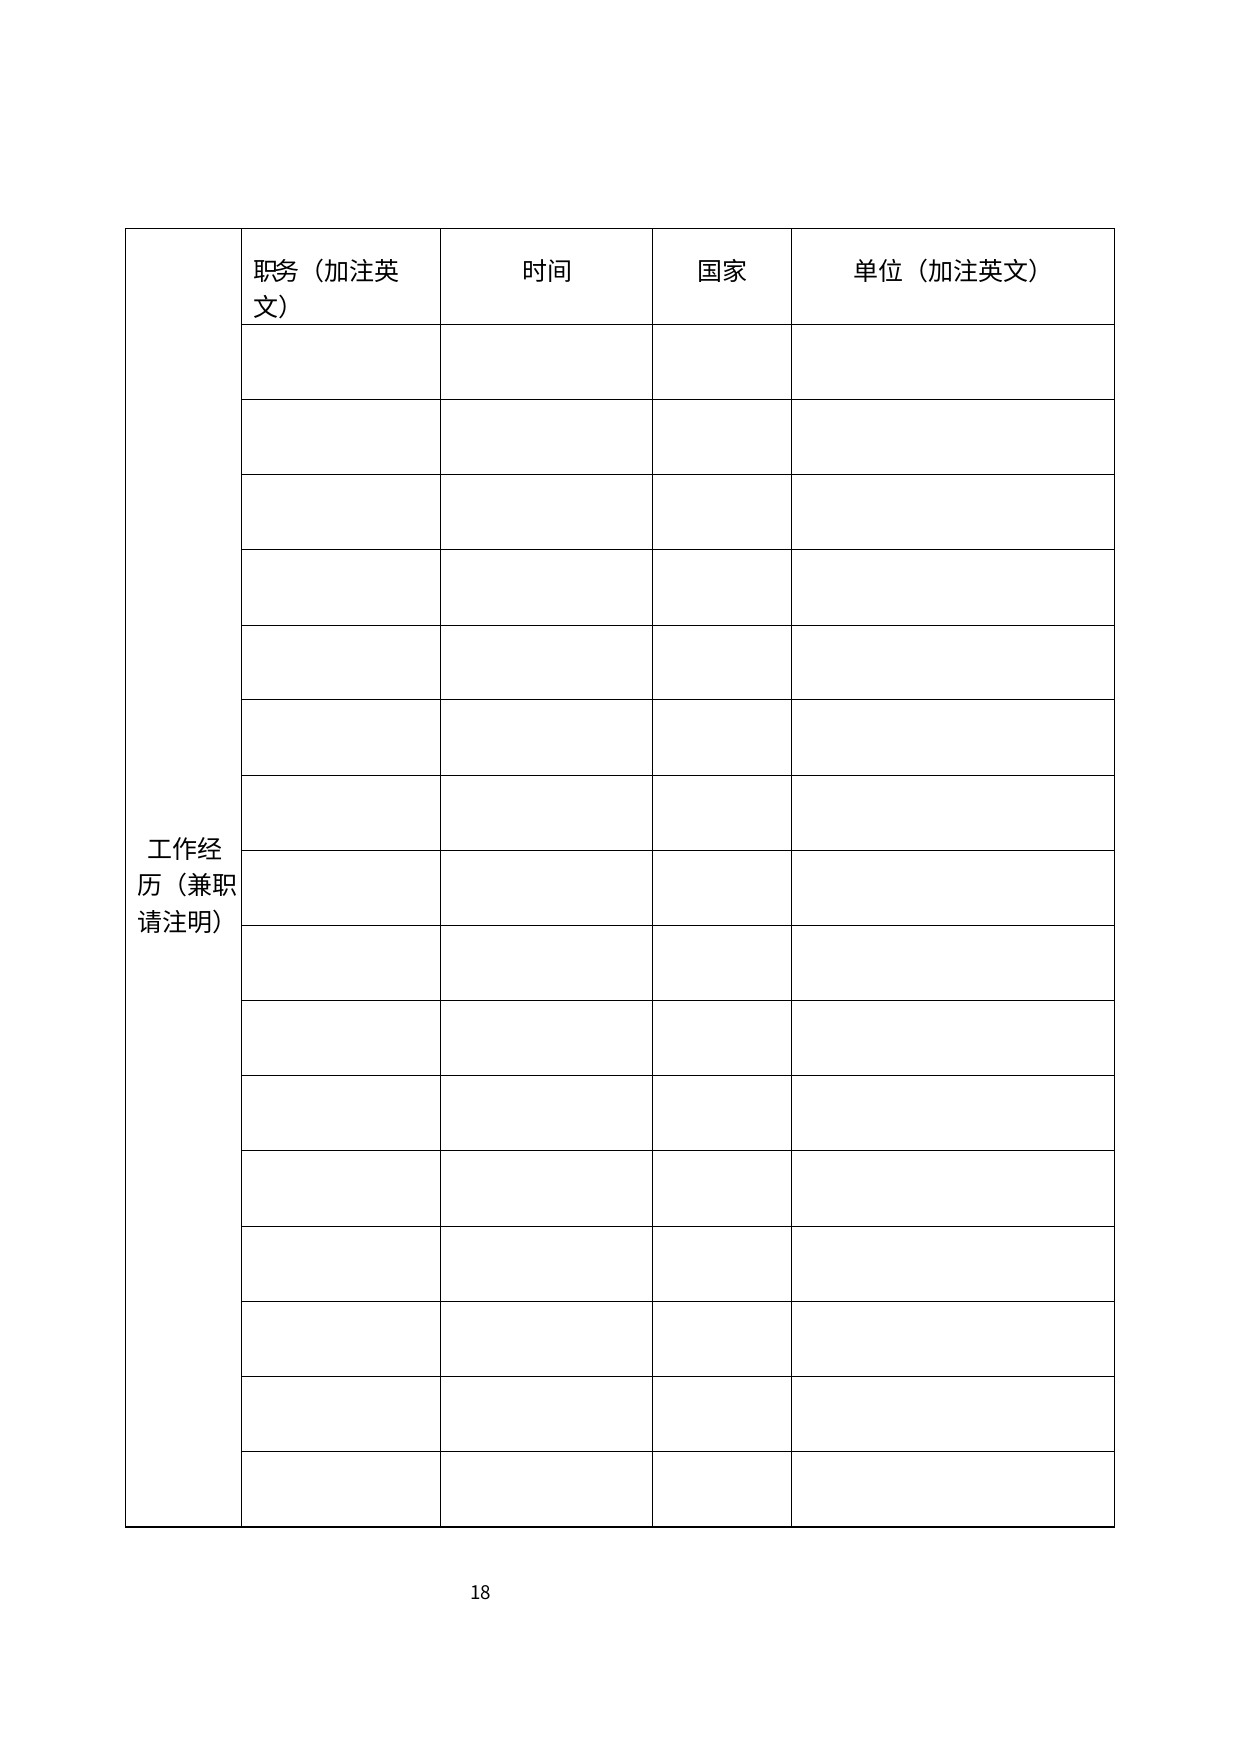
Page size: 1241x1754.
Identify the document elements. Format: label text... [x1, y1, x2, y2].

table_cell [792, 776, 1114, 850]
table_cell [792, 475, 1114, 549]
table_cell [653, 1001, 791, 1075]
table_header 单位（加注英文） [792, 229, 1114, 324]
table_cell [792, 1076, 1114, 1150]
table_cell [792, 1302, 1114, 1376]
table_cell [441, 626, 652, 699]
table_cell [653, 475, 791, 549]
table_cell [792, 851, 1114, 925]
table_cell [653, 926, 791, 1000]
table_cell [441, 700, 652, 775]
table_cell [653, 851, 791, 925]
table_cell [242, 626, 440, 699]
table_cell [441, 475, 652, 549]
table_cell [653, 400, 791, 474]
table_cell [792, 700, 1114, 775]
table_cell [242, 1151, 440, 1226]
table_cell [792, 550, 1114, 624]
table_cell [653, 1377, 791, 1451]
table_cell [653, 776, 791, 850]
table_cell [441, 776, 652, 850]
table_cell [653, 700, 791, 775]
table_cell [441, 550, 652, 624]
table_cell [792, 926, 1114, 1000]
table_cell [242, 1302, 440, 1376]
table_cell [792, 1151, 1114, 1226]
table_cell [653, 1151, 791, 1226]
table_cell [441, 1302, 652, 1376]
table_cell [242, 400, 440, 474]
table_cell [242, 851, 440, 925]
table_cell [792, 400, 1114, 474]
table_cell [653, 1302, 791, 1376]
table_cell [792, 1452, 1114, 1526]
table_header 工作经历（兼职请注明） [126, 229, 241, 1526]
table_header 国家 [653, 229, 791, 324]
table_cell [792, 626, 1114, 699]
table_cell [653, 550, 791, 624]
table_cell [242, 926, 440, 1000]
table_cell [242, 550, 440, 624]
table_cell [441, 1076, 652, 1150]
table_cell [653, 1076, 791, 1150]
table_cell [242, 1377, 440, 1451]
table_cell [441, 325, 652, 399]
table_cell [792, 1377, 1114, 1451]
table_cell [242, 776, 440, 850]
table_cell [653, 626, 791, 699]
table_cell [441, 851, 652, 925]
table_cell [242, 700, 440, 775]
table_cell [441, 926, 652, 1000]
table_cell [653, 1227, 791, 1301]
table_cell [653, 325, 791, 399]
table_cell [441, 400, 652, 474]
table_cell [792, 325, 1114, 399]
table_cell [242, 475, 440, 549]
table_cell [792, 1001, 1114, 1075]
table_cell [242, 1001, 440, 1075]
table_cell [441, 1452, 652, 1526]
table_header 时间 [441, 229, 652, 324]
table_cell [792, 1227, 1114, 1301]
table_cell [242, 1452, 440, 1526]
table_cell [242, 325, 440, 399]
table_cell [242, 1076, 440, 1150]
table_cell [441, 1001, 652, 1075]
table_cell [441, 1151, 652, 1226]
table_header 职务（加注英文） [242, 229, 440, 324]
table_cell [242, 1227, 440, 1301]
table_cell [441, 1377, 652, 1451]
table_cell [441, 1227, 652, 1301]
table_cell [653, 1452, 791, 1526]
